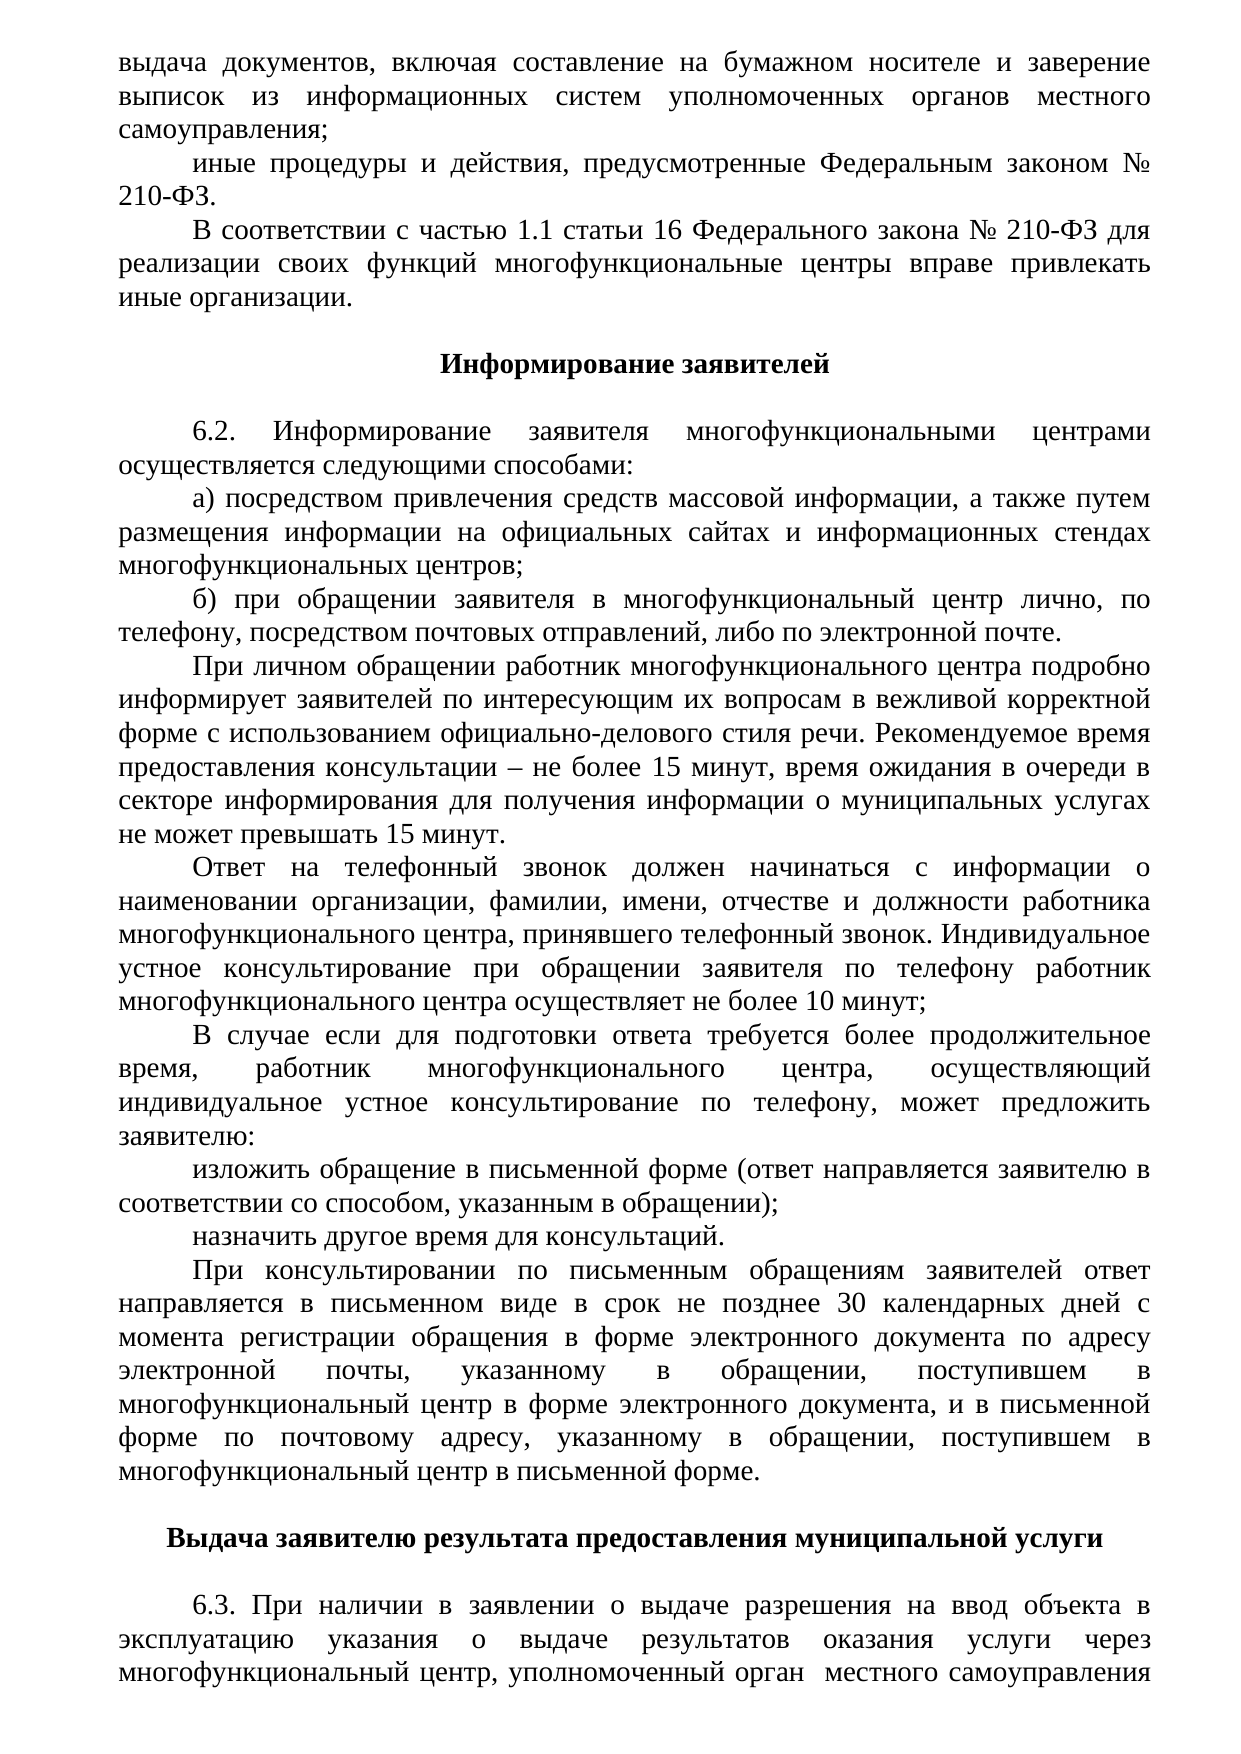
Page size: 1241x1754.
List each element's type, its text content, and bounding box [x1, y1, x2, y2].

text Информирование заявителей [118, 346, 1152, 380]
text иные процедуры и действия, предусмотренные Федеральным законом № 210-ФЗ. [118, 145, 1152, 212]
text При консультировании по письменным обращениям заявителей ответ направляется в письменном виде в срок не позднее 30 календарных дней с момента регистрации обращения в форме электронного документа по адресу электронной почты, указанному в обращении, поступившем в многофункциональный центр в форме электронного документа, и в письменной форме по почтовому адресу, указанному в обращении, поступившем в многофункциональный центр в письменной форме. [118, 1252, 1152, 1487]
text В соответствии с частью 1.1 статьи 16 Федерального закона № 210-ФЗ для реализации своих функций многофункциональные центры вправе привлекать иные организации. [118, 212, 1152, 313]
text Ответ на телефонный звонок должен начинаться с информации о наименовании организации, фамилии, имени, отчестве и должности работника многофункционального центра, принявшего телефонный звонок. Индивидуальное устное консультирование при обращении заявителя по телефону работник многофункционального центра осуществляет не более 10 минут; [118, 849, 1152, 1017]
text б) при обращении заявителя в многофункциональный центр лично, по телефону, посредством почтовых отправлений, либо по электронной почте. [118, 581, 1152, 648]
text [118, 1587, 1152, 1688]
text Выдача заявителю результата предоставления муниципальной услуги [118, 1520, 1152, 1554]
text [118, 44, 1152, 145]
text назначить другое время для консультаций. [118, 1218, 1152, 1252]
text В случае если для подготовки ответа требуется более продолжительное время, работник многофункционального центра, осуществляющий индивидуальное устное консультирование по телефону, может предложить заявителю: [118, 1017, 1152, 1151]
text а) посредством привлечения средств массовой информации, а также путем размещения информации на официальных сайтах и информационных стендах многофункциональных центров; [118, 480, 1152, 581]
text 6.2. Информирование заявителя многофункциональными центрами осуществляется следующими способами: [118, 413, 1152, 480]
text При личном обращении работник многофункционального центра подробно информирует заявителей по интересующим их вопросам в вежливой корректной форме с использованием официально-делового стиля речи. Рекомендуемое время предоставления консультации – не более 15 минут, время ожидания в очереди в секторе информирования для получения информации о муниципальных услугах не может превышать 15 минут. [118, 648, 1152, 849]
text изложить обращение в письменной форме (ответ направляется заявителю в соответствии со способом, указанным в обращении); [118, 1151, 1152, 1218]
